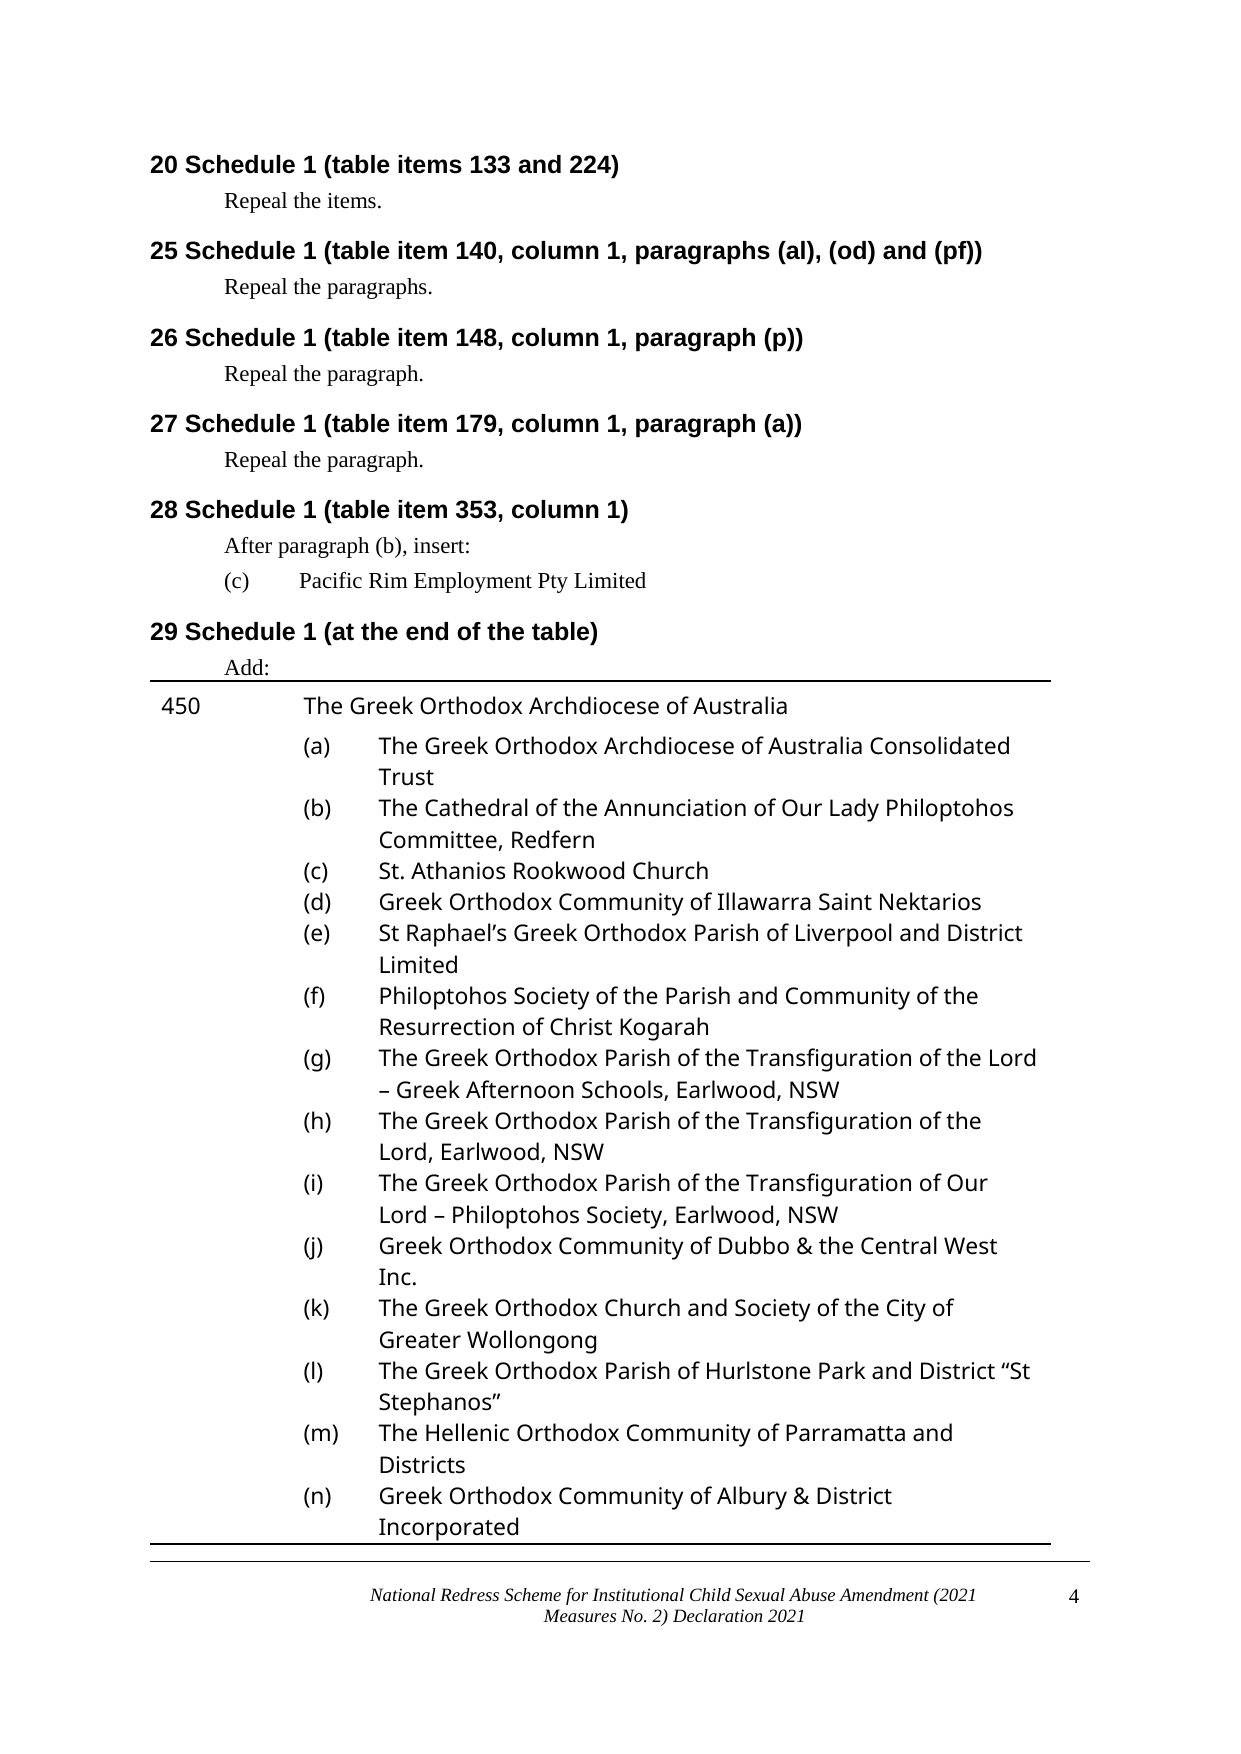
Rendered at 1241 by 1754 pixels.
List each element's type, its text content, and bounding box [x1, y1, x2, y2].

text 29 Schedule 1 (at the end of the table) [150, 616, 1090, 645]
text 28 Schedule 1 (table item 353, column 1) [150, 495, 1090, 524]
table_header 450 [150, 682, 292, 1542]
text 27 Schedule 1 (table item 179, column 1, paragraph (a)) [150, 409, 1090, 438]
text After paragraph (b), insert: [224, 532, 1090, 559]
text 26 Schedule 1 (table item 148, column 1, paragraph (p)) [150, 323, 1090, 351]
text Repeal the paragraph. [224, 360, 1090, 386]
list Pacific Rim Employment Pty Limited [224, 567, 1090, 593]
text Repeal the paragraphs. [224, 273, 1090, 300]
text Repeal the items. [224, 187, 1090, 213]
text Repeal the paragraph. [224, 446, 1090, 472]
text 25 Schedule 1 (table item 140, column 1, paragraphs (al), (od) and (pf)) [150, 236, 1090, 265]
text Add: [224, 653, 1090, 680]
text 20 Schedule 1 (table items 133 and 224) [150, 150, 1090, 179]
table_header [292, 682, 1051, 1542]
